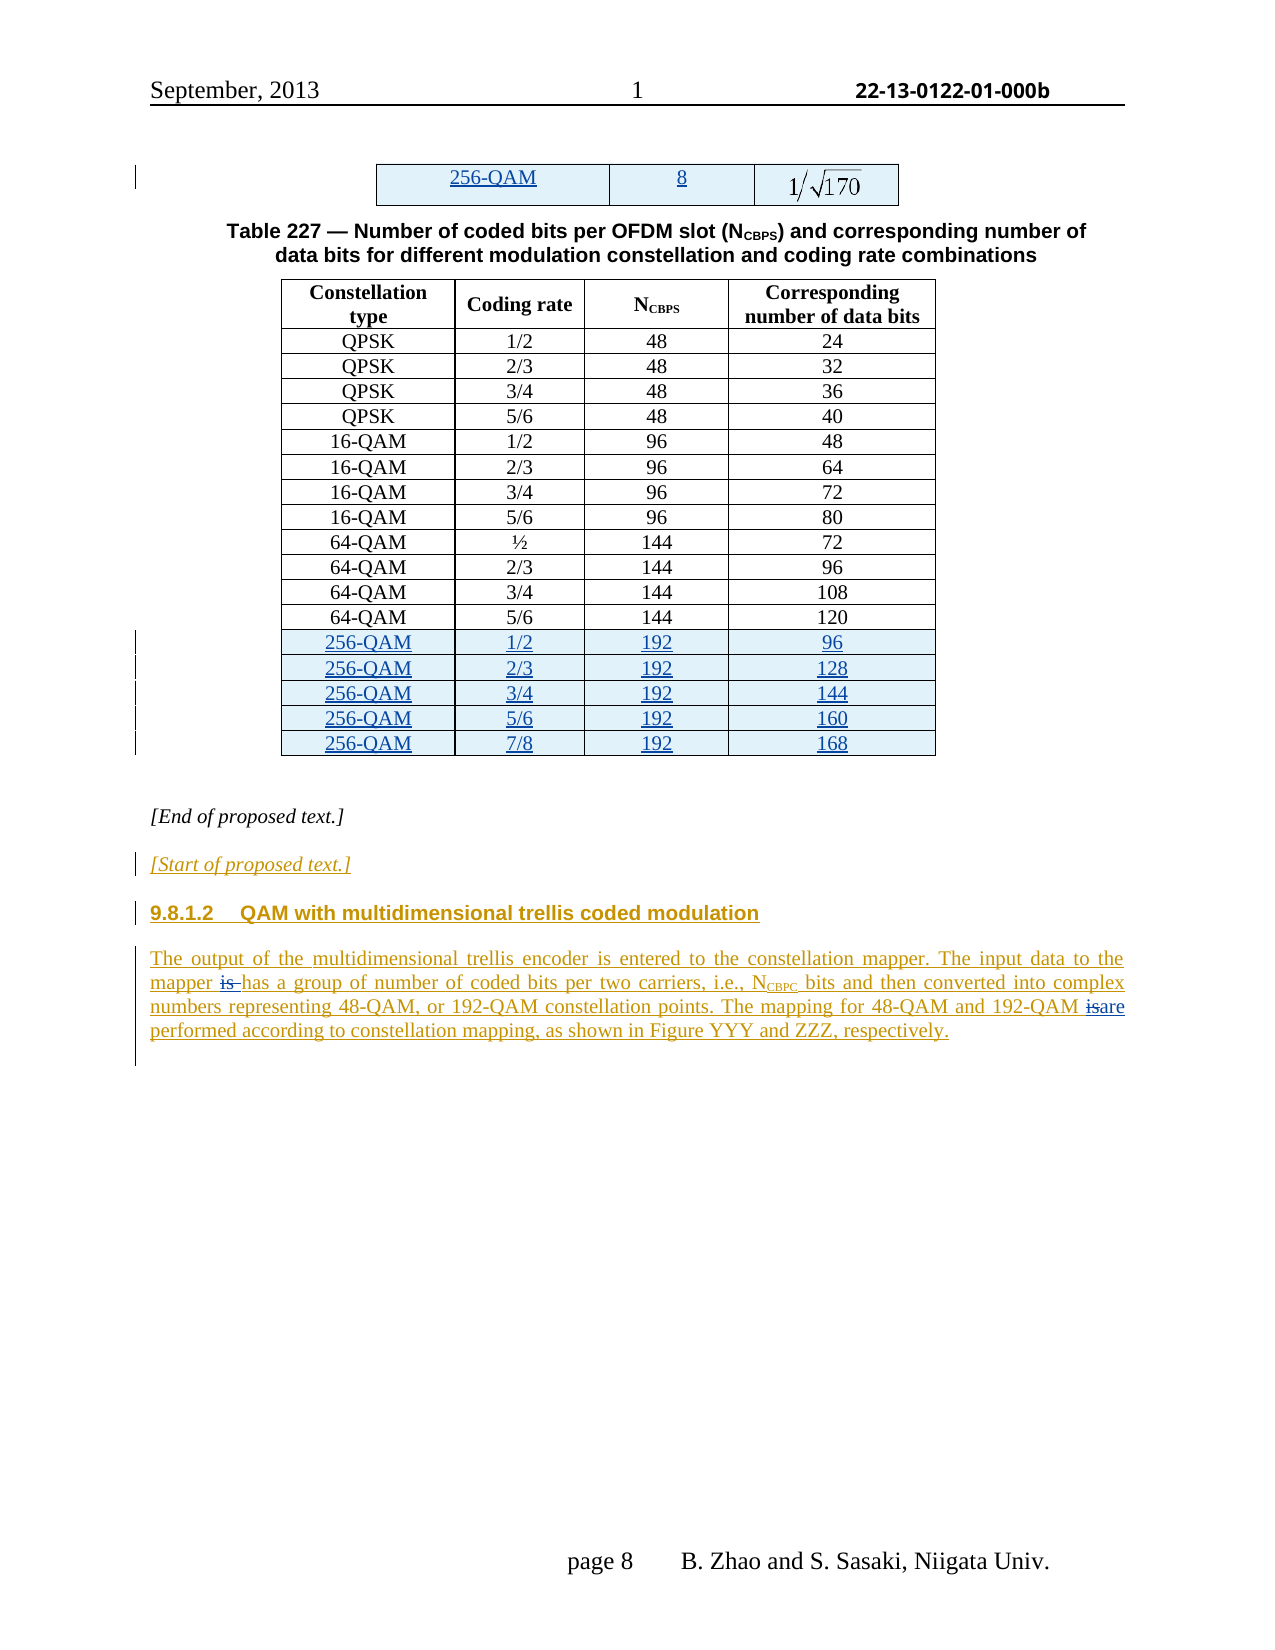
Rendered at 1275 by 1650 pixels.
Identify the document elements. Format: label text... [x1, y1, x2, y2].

table_cell 64-QAM [282, 530, 454, 554]
table_header Constellation type [282, 280, 454, 328]
table_cell 48 [585, 379, 728, 403]
table_cell 48 [585, 404, 728, 428]
table_cell 72 [729, 480, 935, 504]
table_cell 144 [585, 555, 728, 579]
table_cell 96 [585, 430, 728, 453]
table_cell 2/3 [456, 354, 584, 378]
table_cell 16-QAM [282, 430, 454, 453]
table_cell 144 [585, 580, 728, 604]
table_cell 5/6 [456, 605, 584, 629]
table_cell QPSK [282, 329, 454, 353]
table_cell 96 [729, 555, 935, 579]
table_cell 72 [729, 530, 935, 554]
table_cell 16-QAM [282, 480, 454, 504]
table_cell 64-QAM [282, 555, 454, 579]
table_cell 16-QAM [282, 505, 454, 529]
text [End of proposed text.] [150, 804, 1125, 828]
table_cell 64-QAM [282, 605, 454, 629]
table_cell 40 [729, 404, 935, 428]
table_cell 96 [585, 480, 728, 504]
table_cell 3/4 [456, 379, 584, 403]
table_cell QPSK [282, 404, 454, 428]
table_cell QPSK [282, 354, 454, 378]
table_cell 2/3 [456, 455, 584, 479]
table_cell 3/4 [456, 480, 584, 504]
table_cell 48 [585, 354, 728, 378]
table_cell 108 [729, 580, 935, 604]
table_cell 96 [585, 455, 728, 479]
table_cell ½ [456, 530, 584, 554]
table_cell 64-QAM [282, 580, 454, 604]
table_cell 144 [585, 530, 728, 554]
table_cell 5/6 [456, 404, 584, 428]
table_cell 16-QAM [282, 455, 454, 479]
table_header Corresponding number of data bits [729, 280, 935, 328]
table_cell 48 [585, 329, 728, 353]
table_cell 5/6 [456, 505, 584, 529]
table_cell 3/4 [456, 580, 584, 604]
table_cell 2/3 [456, 555, 584, 579]
table_cell 36 [729, 379, 935, 403]
table_header Coding rate [456, 280, 584, 328]
table_cell 120 [729, 605, 935, 629]
table_header NCBPS [585, 280, 728, 328]
table_cell 80 [729, 505, 935, 529]
table_cell 32 [729, 354, 935, 378]
list Table 227 — Number of coded bits per OFDM slot (NCBPS) and corresponding number of data bits for different modulation constellation and coding rate combinations [187, 218, 1125, 266]
table_cell 96 [585, 505, 728, 529]
table_cell 1/2 [456, 430, 584, 453]
table_cell 48 [729, 430, 935, 453]
table_cell 144 [585, 605, 728, 629]
table_cell 24 [729, 329, 935, 353]
table_cell QPSK [282, 379, 454, 403]
table_cell 64 [729, 455, 935, 479]
table_cell 1/2 [456, 329, 584, 353]
